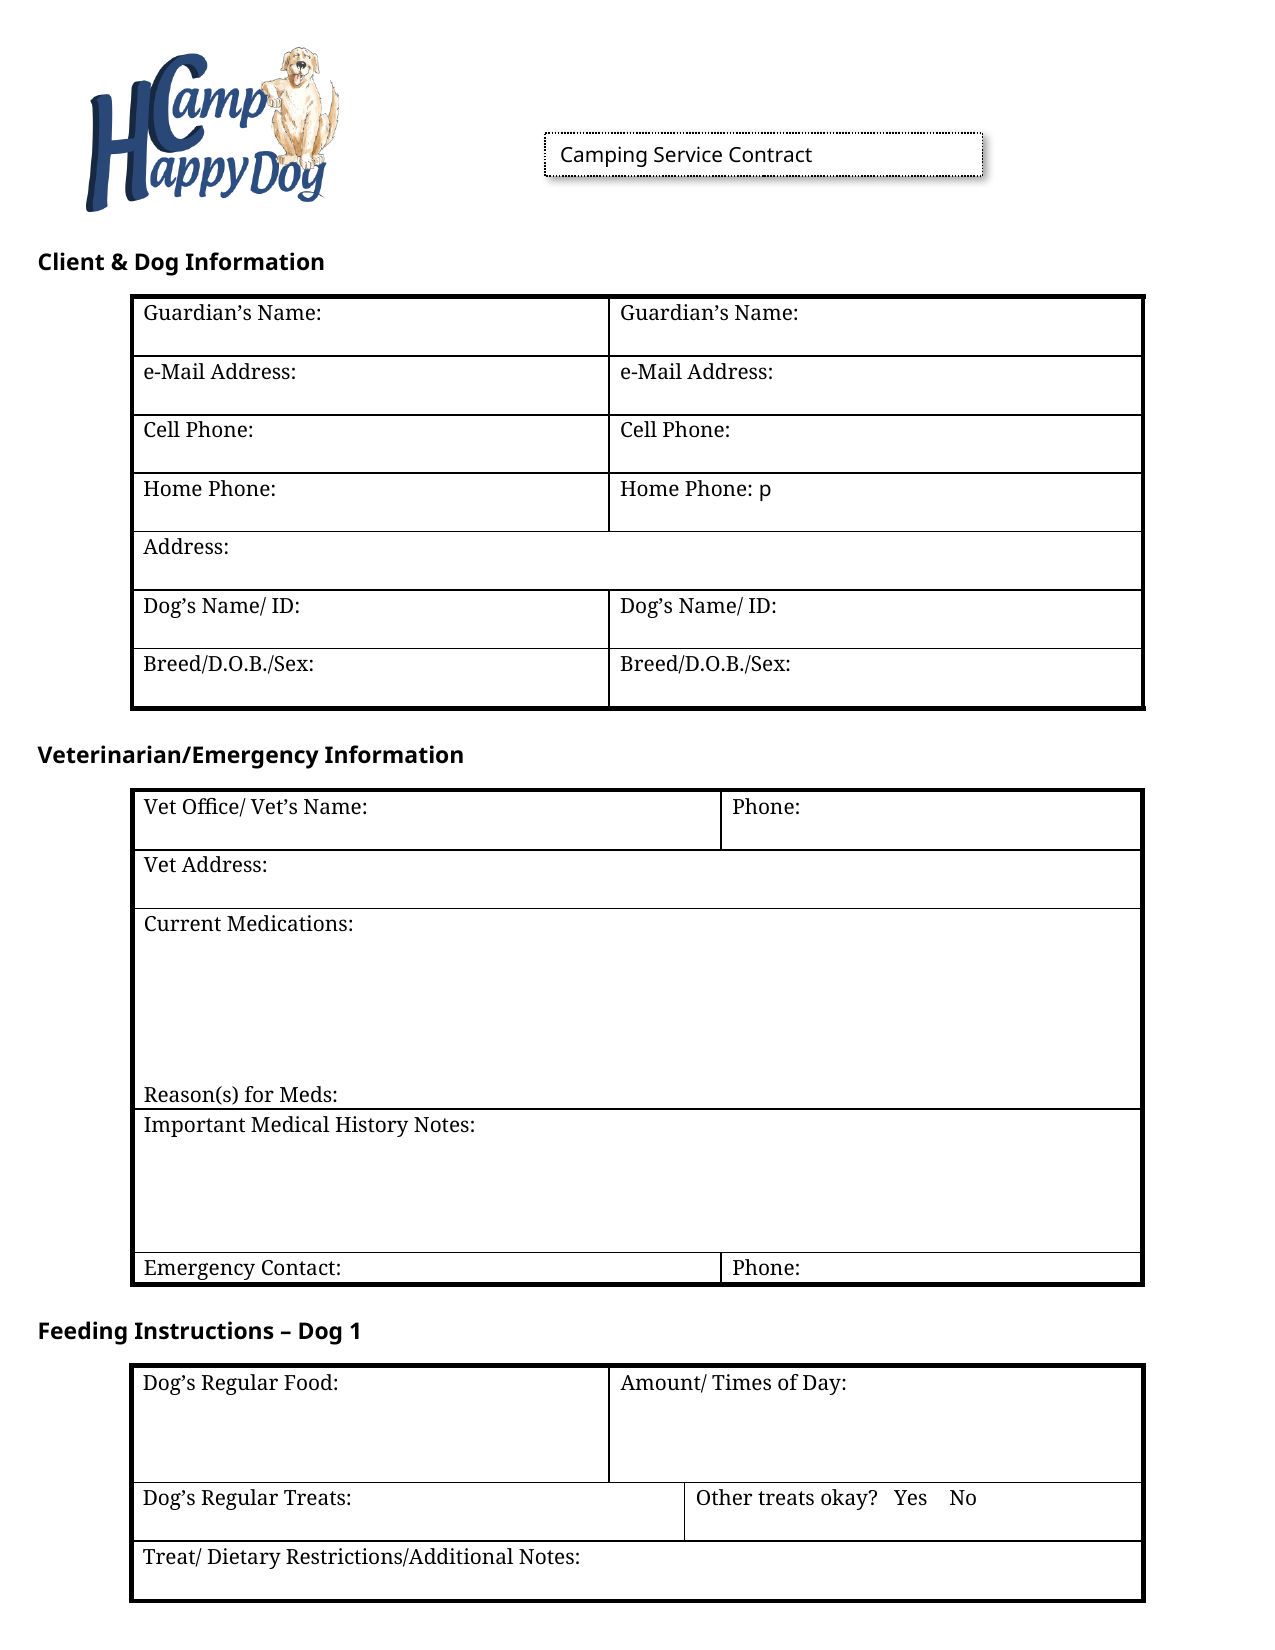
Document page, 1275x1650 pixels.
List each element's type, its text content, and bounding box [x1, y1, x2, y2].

table_cell Emergency Contact: [135, 1253, 720, 1282]
table_cell e-Mail Address: [610, 357, 1141, 414]
table_header Guardian’s Name: [134, 299, 608, 355]
table_cell Dog’s Name/ ID: [610, 591, 1141, 648]
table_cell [134, 1542, 1141, 1599]
table_cell Other treats okay? Yes No [685, 1483, 1141, 1540]
subtitle Veterinarian/Emergency Information [37, 739, 1237, 770]
table_cell Cell Phone: [134, 416, 608, 472]
table_cell Address: [134, 532, 1141, 589]
table_header Phone: [722, 792, 1140, 849]
table_cell Breed/D.O.B./Sex: [134, 649, 608, 706]
table_cell Breed/D.O.B./Sex: [610, 649, 1141, 706]
table_cell Current Medications: Reason(s) for Meds: [135, 909, 1140, 1108]
picture [86, 47, 339, 212]
table_cell Cell Phone: [610, 416, 1141, 472]
table_header Amount/ Times of Day: [610, 1368, 1141, 1482]
table_header Guardian’s Name: [610, 299, 1141, 355]
table_cell Vet Address: [135, 851, 1140, 907]
table_cell Dog’s Name/ ID: [134, 591, 608, 648]
table_cell Home Phone: p [610, 474, 1141, 531]
table_header Dog’s Regular Food: [134, 1368, 608, 1482]
table_cell e-Mail Address: [134, 357, 608, 414]
table_cell Phone: [722, 1253, 1140, 1282]
subtitle Feeding Instructions – Dog 1 [37, 1315, 1237, 1346]
table_cell Home Phone: [134, 474, 608, 531]
table_header Vet Office/ Vet’s Name: [135, 792, 720, 849]
table_cell Important Medical History Notes: [135, 1110, 1140, 1252]
table_cell Dog’s Regular Treats: [134, 1483, 684, 1540]
subtitle Client & Dog Information [37, 246, 1237, 277]
